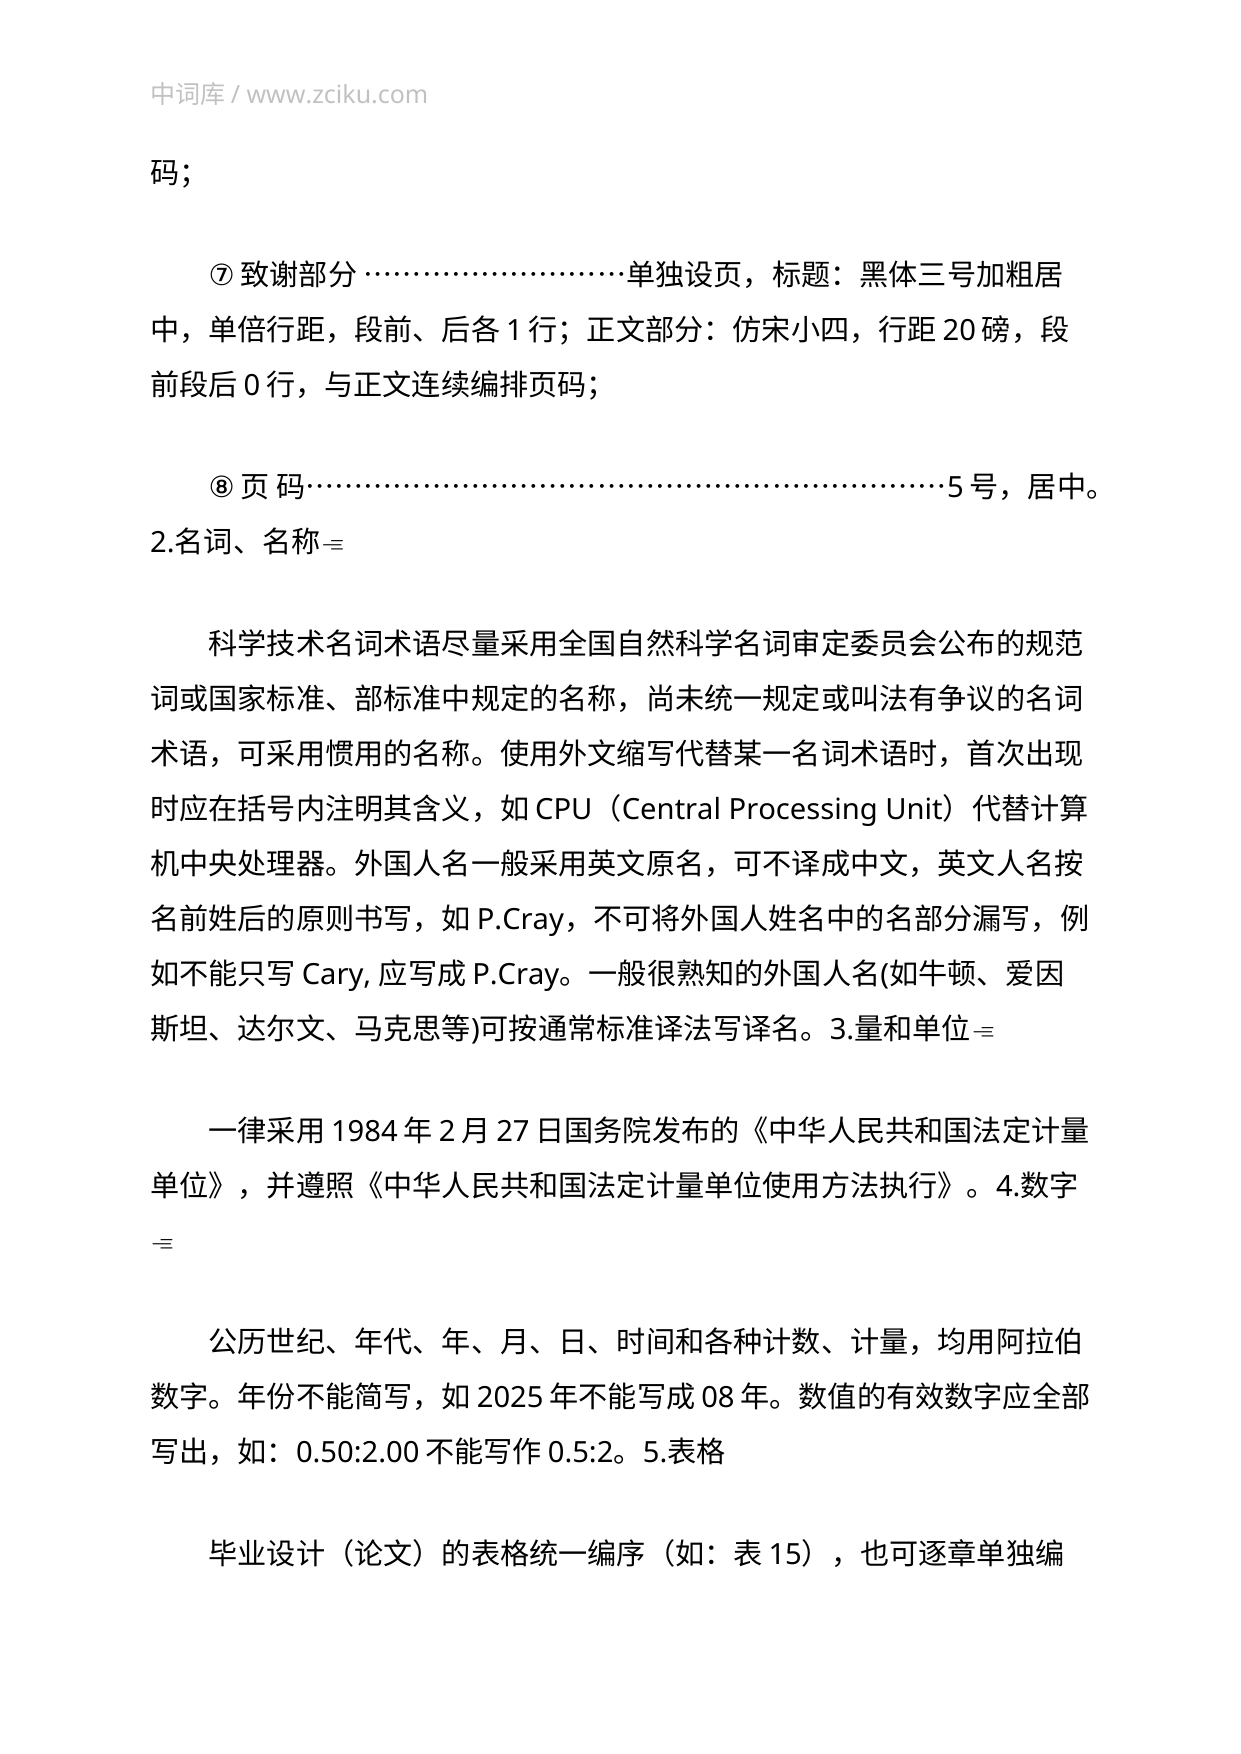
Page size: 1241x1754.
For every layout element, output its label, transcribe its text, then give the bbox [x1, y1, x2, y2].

text 公历世纪、年代、年、月、日、时间和各种计数、计量，均用阿拉伯数字。年份不能简写，如2025年不能写成08年。数值的有效数字应全部写出，如：0.50:2.00不能写作0.5:2。5.表格 [150, 1319, 1090, 1471]
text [150, 1531, 1090, 1573]
text 科学技术名词术语尽量采用全国自然科学名词审定委员会公布的规范词或国家标准、部标准中规定的名称，尚未统一规定或叫法有争议的名词术语，可采用惯用的名称。使用外文缩写代替某一名词术语时，首次出现时应在括号内注明其含义，如CPU（Central Processing Unit）代替计算机中央处理器。外国人名一般采用英文原名，可不译成中文，英文人名按名前姓后的原则书写，如P.Cray，不可将外国人姓名中的名部分漏写，例如不能只写Cary, 应写成P.Cray。一般很熟知的外国人名(如牛顿、爱因斯坦、达尔文、马克思等)可按通常标准译法写译名。3.量和单位 [150, 621, 1090, 1048]
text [150, 150, 1090, 192]
text 一律采用1984年2月27日国务院发布的《中华人民共和国法定计量单位》，并遵照《中华人民共和国法定计量单位使用方法执行》。4.数字 [150, 1107, 1090, 1259]
text ⑦致谢部分 ………………………单独设页，标题：黑体三号加粗居中，单倍行距，段前、后各1行；正文部分：仿宋小四，行距20磅，段前段后0行，与正文连续编排页码； [150, 252, 1090, 404]
text ⑧页 码…………………………………………………………5号，居中。2.名词、名称 [150, 464, 1090, 561]
